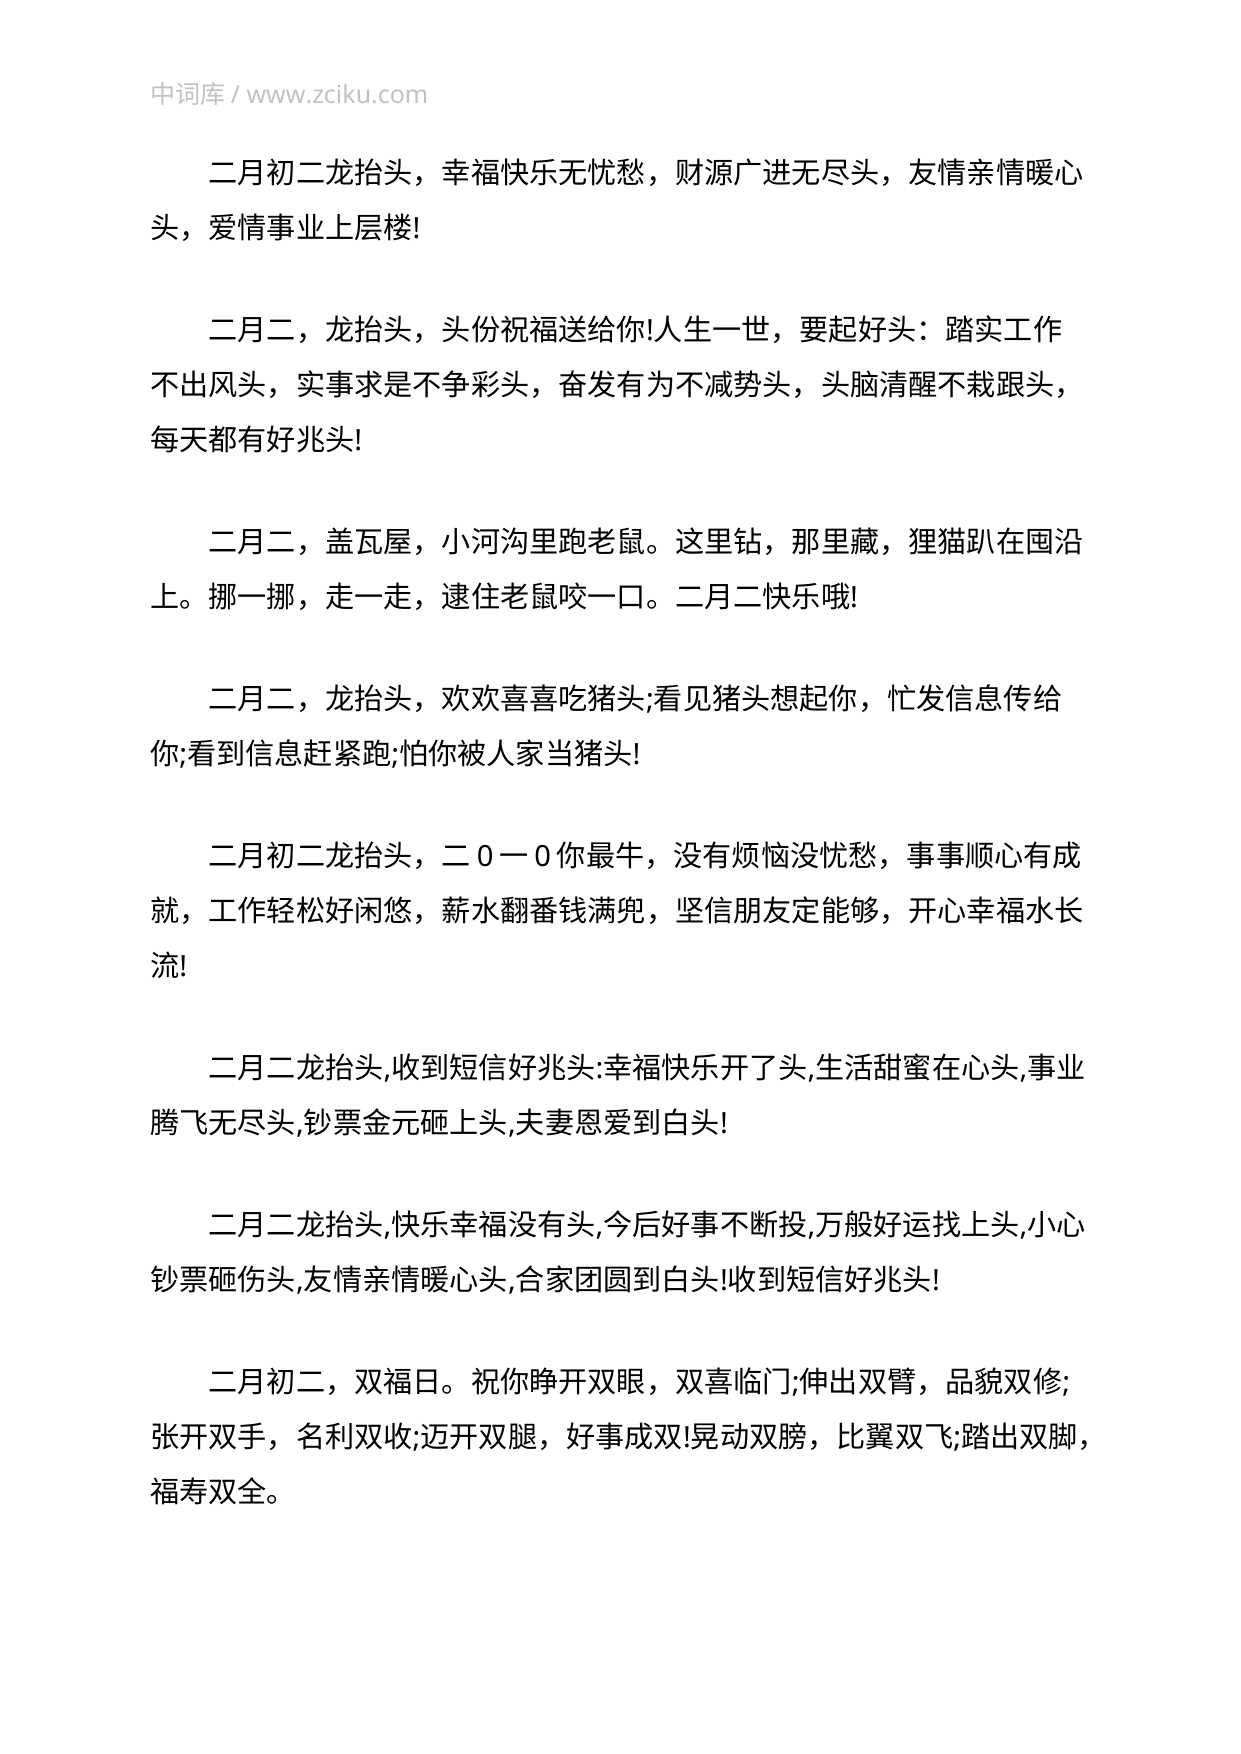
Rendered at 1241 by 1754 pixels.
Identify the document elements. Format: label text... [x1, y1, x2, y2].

text 二月二，龙抬头，欢欢喜喜吃猪头;看见猪头想起你，忙发信息传给你;看到信息赶紧跑;怕你被人家当猪头! [150, 676, 1090, 773]
text 二月初二龙抬头，二0一0你最牛，没有烦恼没忧愁，事事顺心有成就，工作轻松好闲悠，薪水翻番钱满兜，坚信朋友定能够，开心幸福水长流! [150, 833, 1090, 985]
text 二月初二，双福日。祝你睁开双眼，双喜临门;伸出双臂，品貌双修;张开双手，名利双收;迈开双腿，好事成双!晃动双膀，比翼双飞;踏出双脚，福寿双全。 [150, 1358, 1090, 1511]
text 二月二，盖瓦屋，小河沟里跑老鼠。这里钻，那里藏，狸猫趴在囤沿上。挪一挪，走一走，逮住老鼠咬一口。二月二快乐哦! [150, 519, 1090, 616]
text 二月二龙抬头,收到短信好兆头:幸福快乐开了头,生活甜蜜在心头,事业腾飞无尽头,钞票金元砸上头,夫妻恩爱到白头! [150, 1044, 1090, 1142]
text 二月二，龙抬头，头份祝福送给你!人生一世，要起好头：踏实工作不出风头，实事求是不争彩头，奋发有为不减势头，头脑清醒不栽跟头，每天都有好兆头! [150, 307, 1090, 459]
text 二月二龙抬头,快乐幸福没有头,今后好事不断投,万般好运找上头,小心钞票砸伤头,友情亲情暖心头,合家团圆到白头!收到短信好兆头! [150, 1201, 1090, 1299]
text 二月初二龙抬头，幸福快乐无忧愁，财源广进无尽头，友情亲情暖心头，爱情事业上层楼! [150, 150, 1090, 247]
